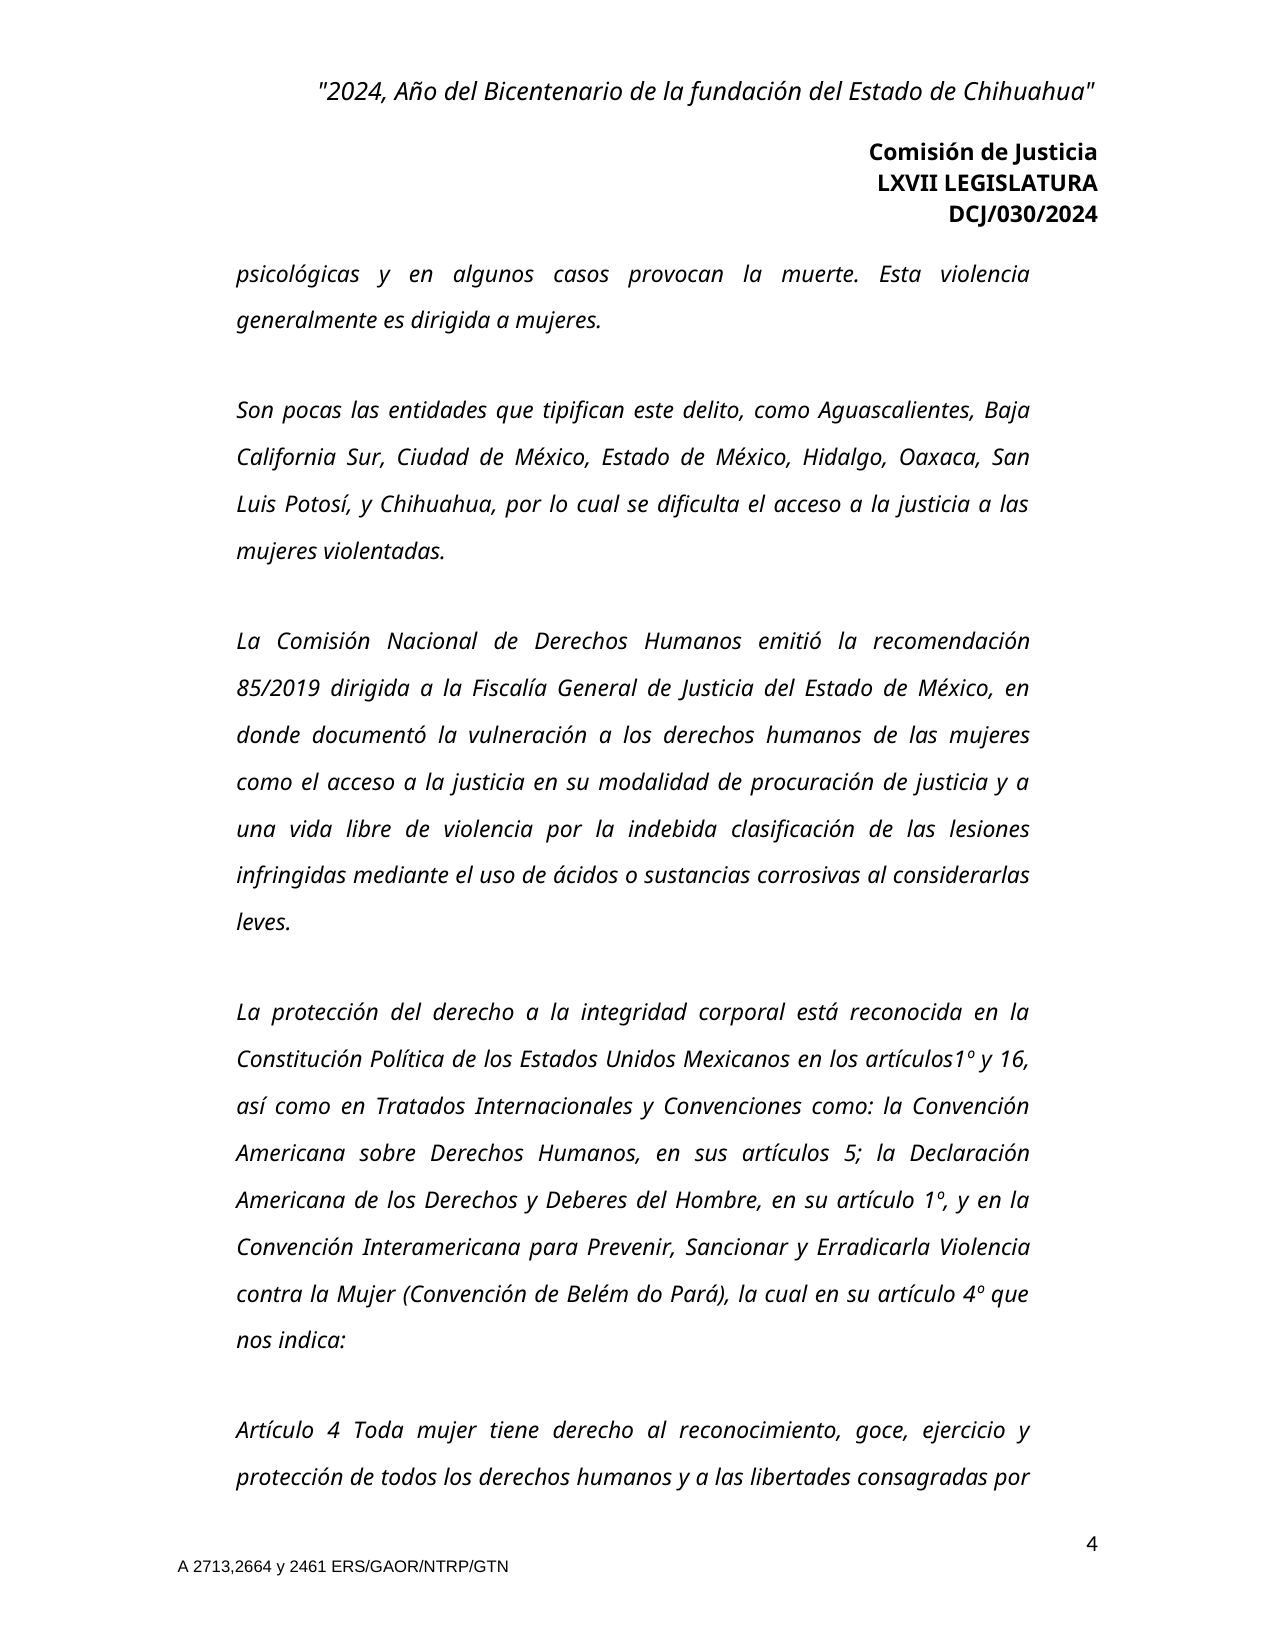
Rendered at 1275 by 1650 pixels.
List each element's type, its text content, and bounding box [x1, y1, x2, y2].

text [236, 1414, 1034, 1493]
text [236, 258, 1034, 336]
text La Comisión Nacional de Derechos Humanos emitió la recomendación 85/2019 dirigida a la Fiscalía General de Justicia del Estado de México, en donde documentó la vulneración a los derechos humanos de las mujeres como el acceso a la justicia en su modalidad de procuración de justicia y a una vida libre de violencia por la indebida clasificación de las lesiones infringidas mediante el uso de ácidos o sustancias corrosivas al considerarlas leves. [236, 625, 1034, 938]
text La protección del derecho a la integridad corporal está reconocida en la Constitución Política de los Estados Unidos Mexicanos en los artículos1º y 16, así como en Tratados Internacionales y Convenciones como: la Convención Americana sobre Derechos Humanos, en sus artículos 5; la Declaración Americana de los Derechos y Deberes del Hombre, en su artículo 1º, y en la Convención Interamericana para Prevenir, Sancionar y Erradicarla Violencia contra la Mujer (Convención de Belém do Pará), la cual en su artículo 4º que nos indica: [236, 996, 1034, 1356]
text Son pocas las entidades que tipifican este delito, como Aguascalientes, Baja California Sur, Ciudad de México, Estado de México, Hidalgo, Oaxaca, San Luis Potosí, y Chihuahua, por lo cual se dificulta el acceso a la justicia a las mujeres violentadas. [236, 394, 1034, 566]
